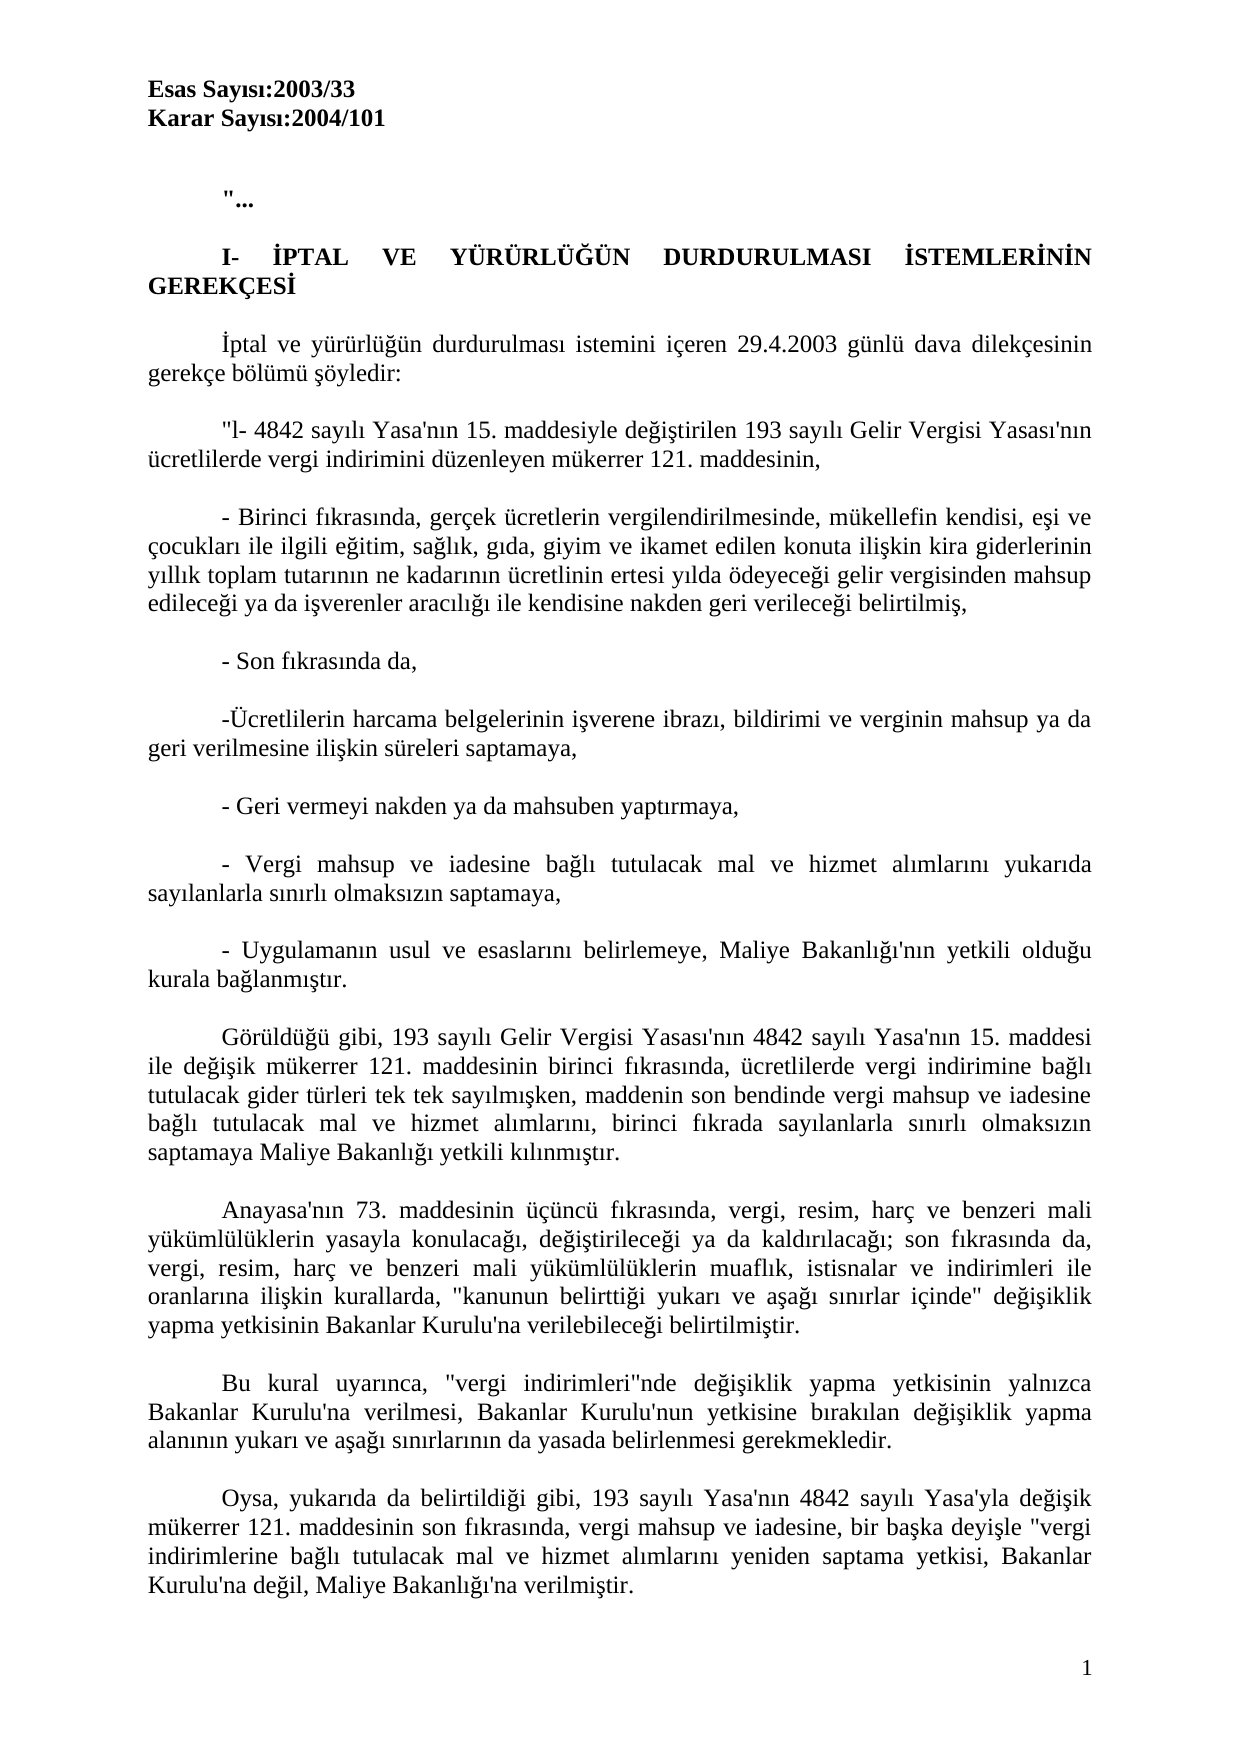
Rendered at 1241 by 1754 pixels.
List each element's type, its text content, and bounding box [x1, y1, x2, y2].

text - Son fıkrasında da, [148, 646, 1093, 675]
text I- İPTAL VE YÜRÜRLÜĞÜN DURDURULMASI İSTEMLERİNİN GEREKÇESİ [148, 242, 1093, 300]
text "... [148, 184, 1093, 213]
text - Uygulamanın usul ve esaslarını belirlemeye, Maliye Bakanlığı'nın yetkili olduğu kurala bağlanmıştır. [148, 936, 1093, 993]
text Oysa, yukarıda da belirtildiği gibi, 193 sayılı Yasa'nın 4842 sayılı Yasa'yla değişik mükerrer 121. maddesinin son fıkrasında, vergi mahsup ve iadesine, bir başka deyişle "vergi indirimlerine bağlı tutulacak mal ve hizmet alımlarını yeniden saptama yetkisi, Bakanlar Kurulu'na değil, Maliye Bakanlığı'na verilmiştir. [148, 1483, 1093, 1598]
text Bu kural uyarınca, "vergi indirimleri"nde değişiklik yapma yetkisinin yalnızca Bakanlar Kurulu'na verilmesi, Bakanlar Kurulu'nun yetkisine bırakılan değişiklik yapma alanının yukarı ve aşağı sınırlarının da yasada belirlenmesi gerekmekledir. [148, 1368, 1093, 1454]
text - Geri vermeyi nakden ya da mahsuben yaptırmaya, [148, 791, 1093, 820]
text İptal ve yürürlüğün durdurulması istemini içeren 29.4.2003 günlü dava dilekçesinin gerekçe bölümü şöyledir: [148, 329, 1093, 386]
text -Ücretlilerin harcama belgelerinin işverene ibrazı, bildirimi ve verginin mahsup ya da geri verilmesine ilişkin süreleri saptamaya, [148, 704, 1093, 762]
text - Birinci fıkrasında, gerçek ücretlerin vergilendirilmesinde, mükellefin kendisi, eşi ve çocukları ile ilgili eğitim, sağlık, gıda, giyim ve ikamet edilen konuta ilişkin kira giderlerinin yıllık toplam tutarının ne kadarının ücretlinin ertesi yılda ödeyeceği gelir vergisinden mahsup edileceği ya da işverenler aracılığı ile kendisine nakden geri verileceği belirtilmiş, [148, 502, 1093, 617]
text Anayasa'nın 73. maddesinin üçüncü fıkrasında, vergi, resim, harç ve benzeri mali yükümlülüklerin yasayla konulacağı, değiştirileceği ya da kaldırılacağı; son fıkrasında da, vergi, resim, harç ve benzeri mali yükümlülüklerin muaflık, istisnalar ve indirimleri ile oranlarına ilişkin kurallarda, "kanunun belirttiği yukarı ve aşağı sınırlar içinde" değişiklik yapma yetkisinin Bakanlar Kurulu'na verilebileceği belirtilmiştir. [148, 1195, 1093, 1339]
text - Vergi mahsup ve iadesine bağlı tutulacak mal ve hizmet alımlarını yukarıda sayılanlarla sınırlı olmaksızın saptamaya, [148, 849, 1093, 906]
text Görüldüğü gibi, 193 sayılı Gelir Vergisi Yasası'nın 4842 sayılı Yasa'nın 15. maddesi ile değişik mükerrer 121. maddesinin birinci fıkrasında, ücretlilerde vergi indirimine bağlı tutulacak gider türleri tek tek sayılmışken, maddenin son bendinde vergi mahsup ve iadesine bağlı tutulacak mal ve hizmet alımlarını, birinci fıkrada sayılanlarla sınırlı olmaksızın saptamaya Maliye Bakanlığı yetkili kılınmıştır. [148, 1022, 1093, 1166]
text "l- 4842 sayılı Yasa'nın 15. maddesiyle değiştirilen 193 sayılı Gelir Vergisi Yasası'nın ücretlilerde vergi indirimini düzenleyen mükerrer 121. maddesinin, [148, 416, 1093, 473]
